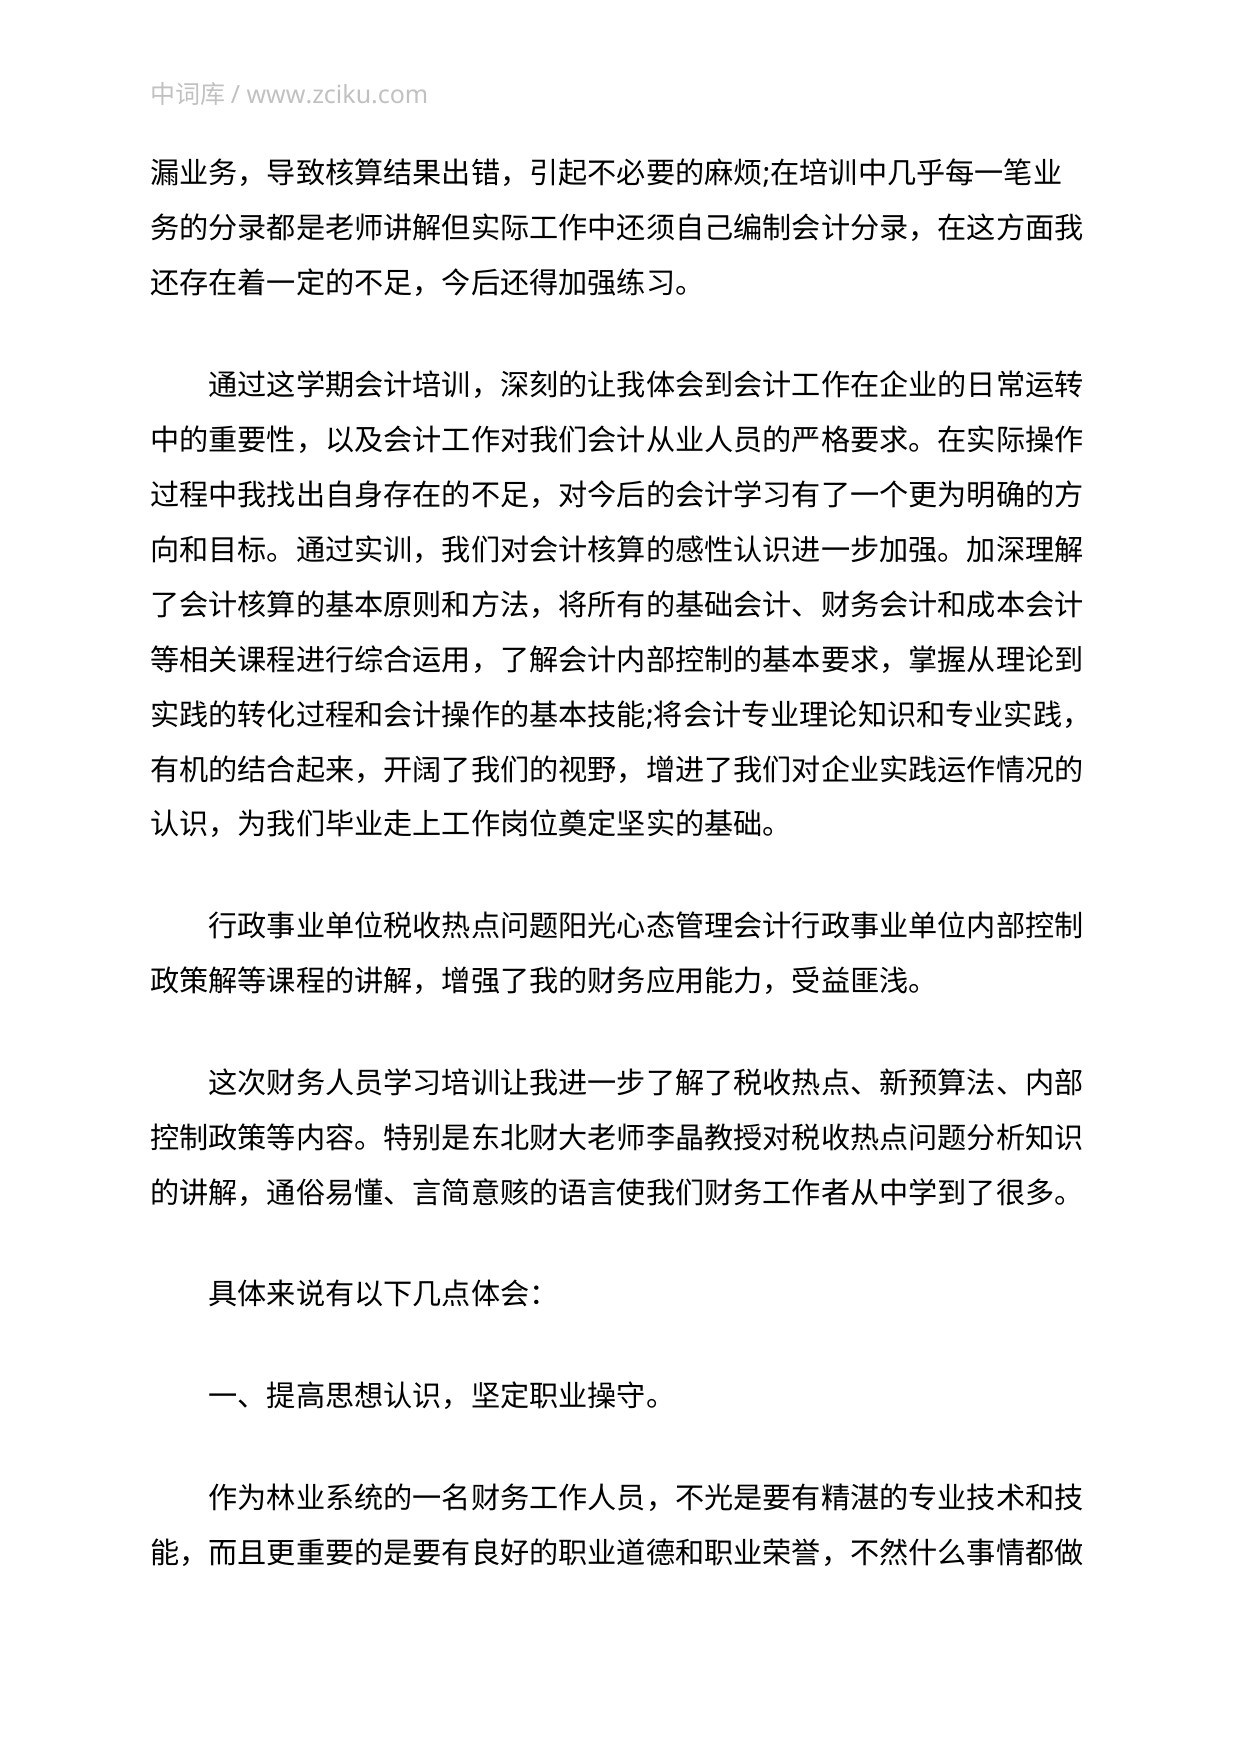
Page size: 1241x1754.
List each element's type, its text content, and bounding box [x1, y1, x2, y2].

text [150, 1474, 1090, 1572]
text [150, 150, 1090, 302]
text 通过这学期会计培训，深刻的让我体会到会计工作在企业的日常运转中的重要性，以及会计工作对我们会计从业人员的严格要求。在实际操作过程中我找出自身存在的不足，对今后的会计学习有了一个更为明确的方向和目标。通过实训，我们对会计核算的感性认识进一步加强。加深理解了会计核算的基本原则和方法，将所有的基础会计、财务会计和成本会计等相关课程进行综合运用，了解会计内部控制的基本要求，掌握从理论到实践的转化过程和会计操作的基本技能;将会计专业理论知识和专业实践，有机的结合起来，开阔了我们的视野，增进了我们对企业实践运作情况的认识，为我们毕业走上工作岗位奠定坚实的基础。 [150, 362, 1090, 843]
text 这次财务人员学习培训让我进一步了解了税收热点、新预算法、内部控制政策等内容。特别是东北财大老师李晶教授对税收热点问题分析知识的讲解，通俗易懂、言简意赅的语言使我们财务工作者从中学到了很多。 [150, 1059, 1090, 1211]
text 具体来说有以下几点体会： [150, 1271, 1090, 1313]
text 行政事业单位税收热点问题阳光心态管理会计行政事业单位内部控制政策解等课程的讲解，增强了我的财务应用能力，受益匪浅。 [150, 903, 1090, 1000]
text 一、提高思想认识，坚定职业操守。 [150, 1373, 1090, 1415]
